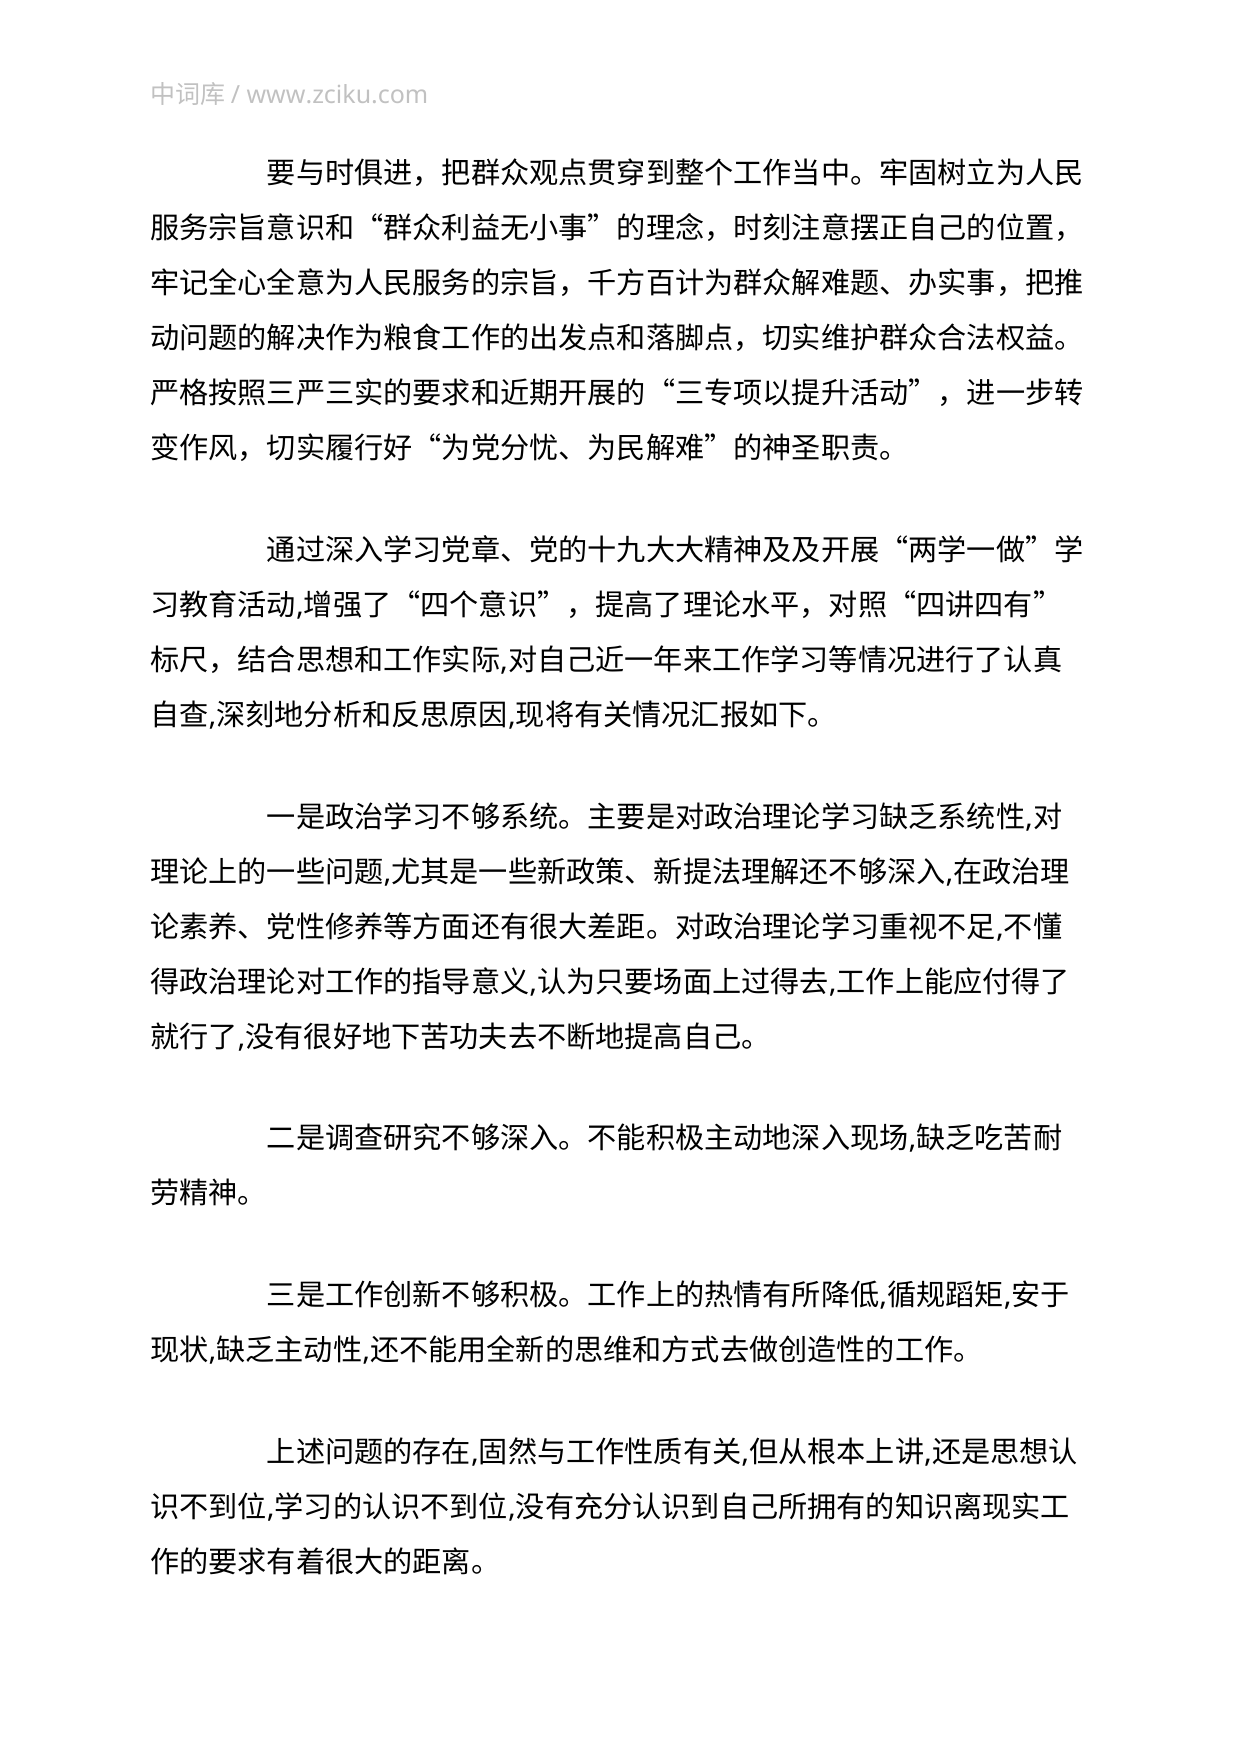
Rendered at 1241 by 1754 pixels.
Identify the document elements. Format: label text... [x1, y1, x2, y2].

text 三是工作创新不够积极。工作上的热情有所降低,循规蹈矩,安于现状,缺乏主动性,还不能用全新的思维和方式去做创造性的工作。 [150, 1272, 1090, 1369]
text 上述问题的存在,固然与工作性质有关,但从根本上讲,还是思想认识不到位,学习的认识不到位,没有充分认识到自己所拥有的知识离现实工作的要求有着很大的距离。 [150, 1429, 1090, 1581]
text 二是调查研究不够深入。不能积极主动地深入现场,缺乏吃苦耐劳精神。 [150, 1115, 1090, 1212]
text 通过深入学习党章、党的十九大大精神及及开展“两学一做”学习教育活动,增强了“四个意识”，提高了理论水平，对照“四讲四有”标尺，结合思想和工作实际,对自己近一年来工作学习等情况进行了认真自查,深刻地分析和反思原因,现将有关情况汇报如下。 [150, 526, 1090, 733]
text 一是政治学习不够系统。主要是对政治理论学习缺乏系统性,对理论上的一些问题,尤其是一些新政策、新提法理解还不够深入,在政治理论素养、党性修养等方面还有很大差距。对政治理论学习重视不足,不懂得政治理论对工作的指导意义,认为只要场面上过得去,工作上能应付得了就行了,没有很好地下苦功夫去不断地提高自己。 [150, 793, 1090, 1056]
text 要与时俱进，把群众观点贯穿到整个工作当中。牢固树立为人民服务宗旨意识和“群众利益无小事”的理念，时刻注意摆正自己的位置，牢记全心全意为人民服务的宗旨，千方百计为群众解难题、办实事，把推动问题的解决作为粮食工作的出发点和落脚点，切实维护群众合法权益。严格按照三严三实的要求和近期开展的“三专项以提升活动”，进一步转变作风，切实履行好“为党分忧、为民解难”的神圣职责。 [150, 150, 1090, 467]
